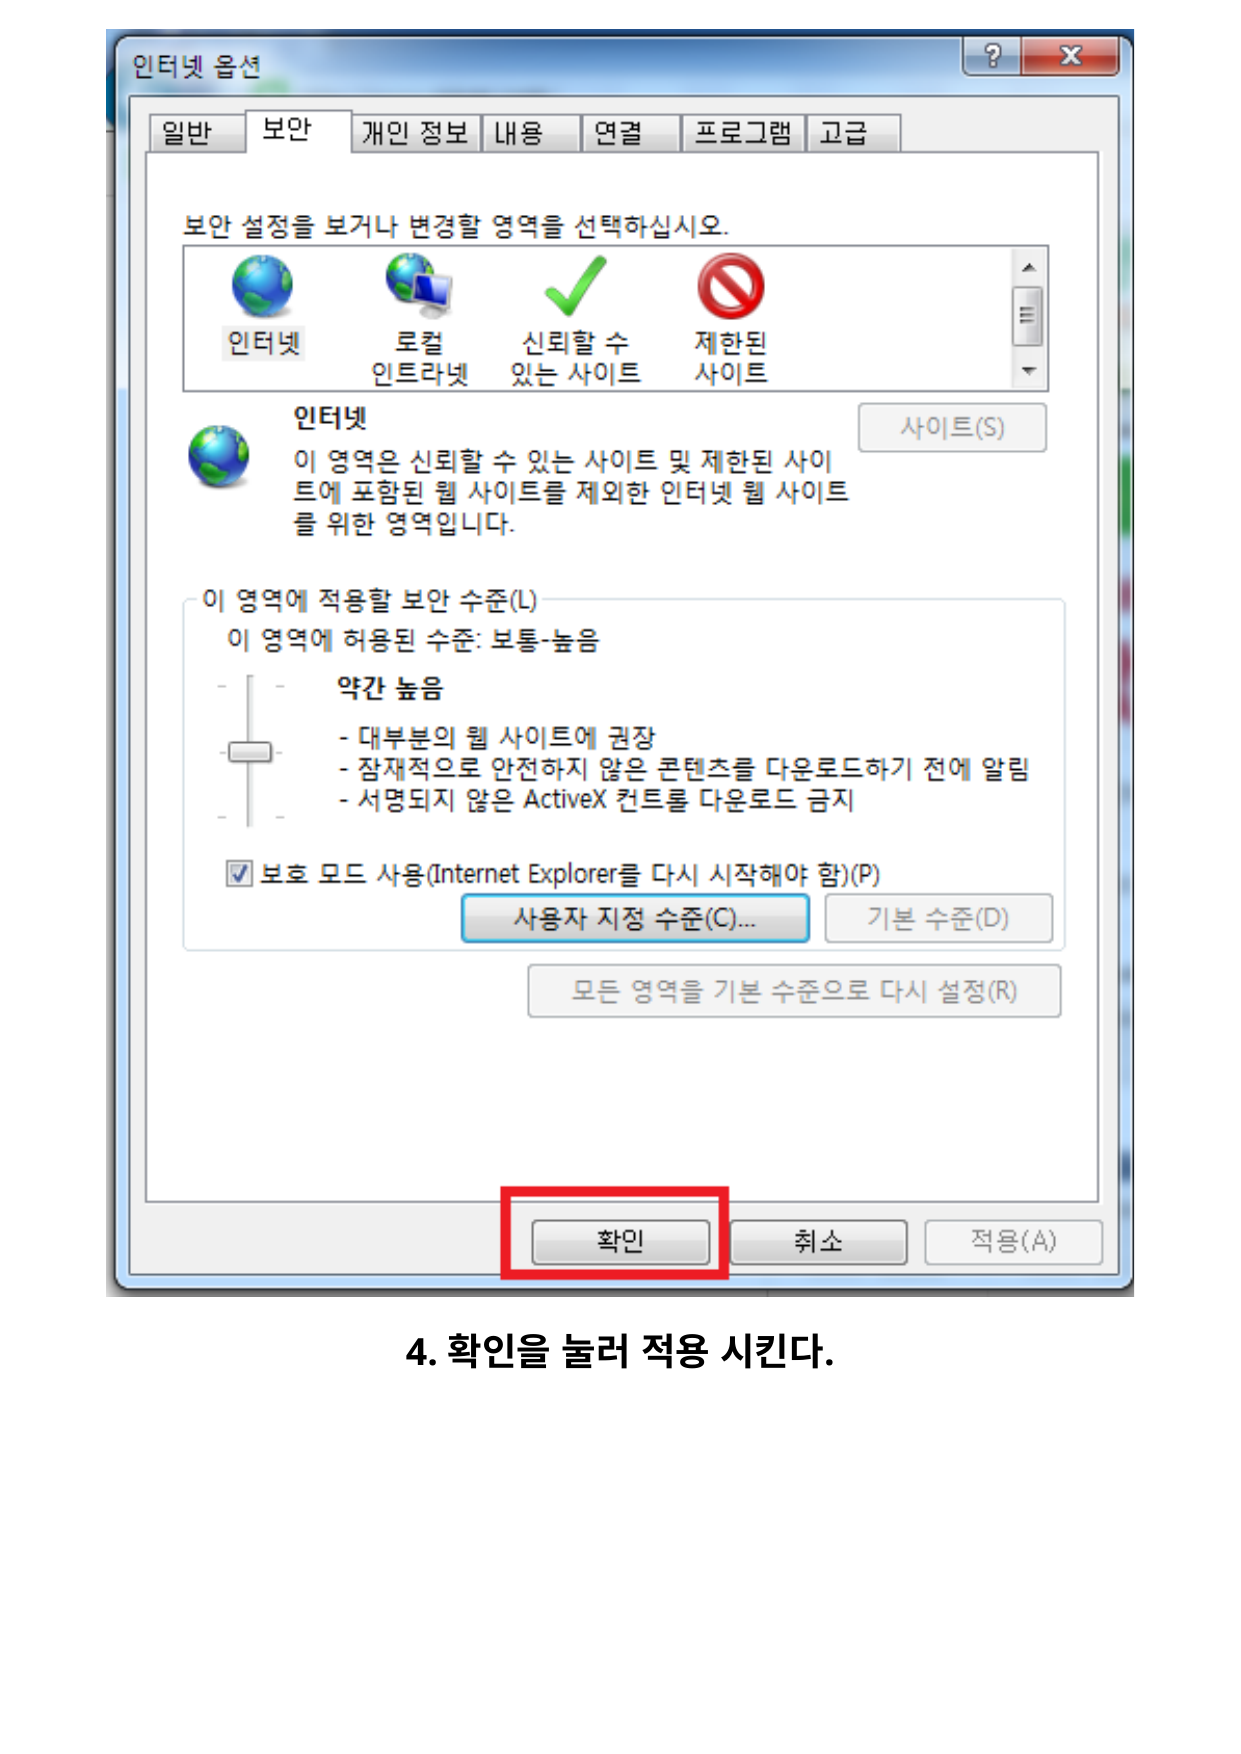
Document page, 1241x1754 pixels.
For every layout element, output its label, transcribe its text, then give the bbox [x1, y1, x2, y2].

text 4. 확인을 눌러 적용 시킨다. [29, 1322, 1211, 1376]
picture [106, 29, 1135, 1297]
